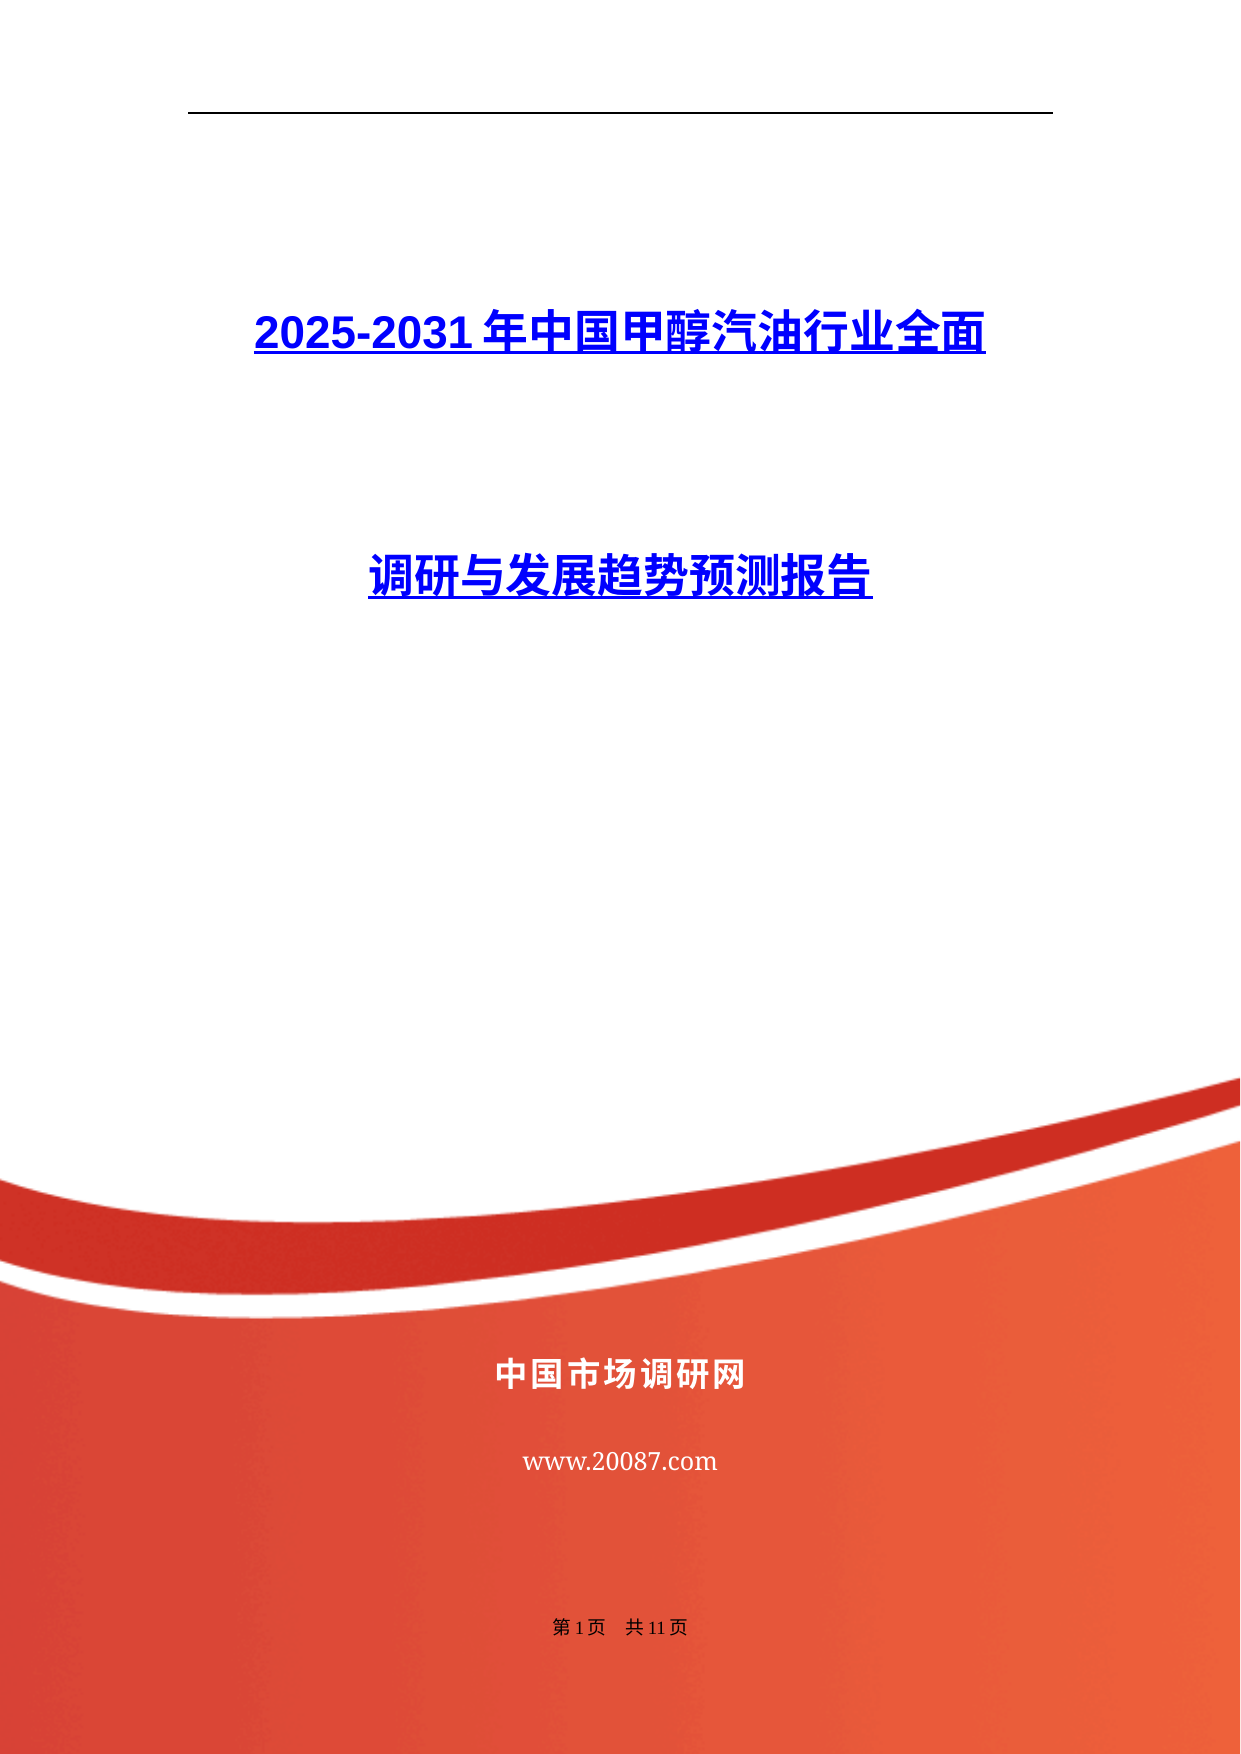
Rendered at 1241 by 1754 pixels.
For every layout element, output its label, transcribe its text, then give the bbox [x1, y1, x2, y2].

text www.20087.com [187, 1428, 1053, 1493]
table_header 2025-2031年中国甲醇汽油行业全面调研与发展趋势预测报告 [188, 207, 1053, 773]
subtitle 中国市场调研网 [187, 1339, 1053, 1404]
picture [0, 1006, 1241, 1754]
